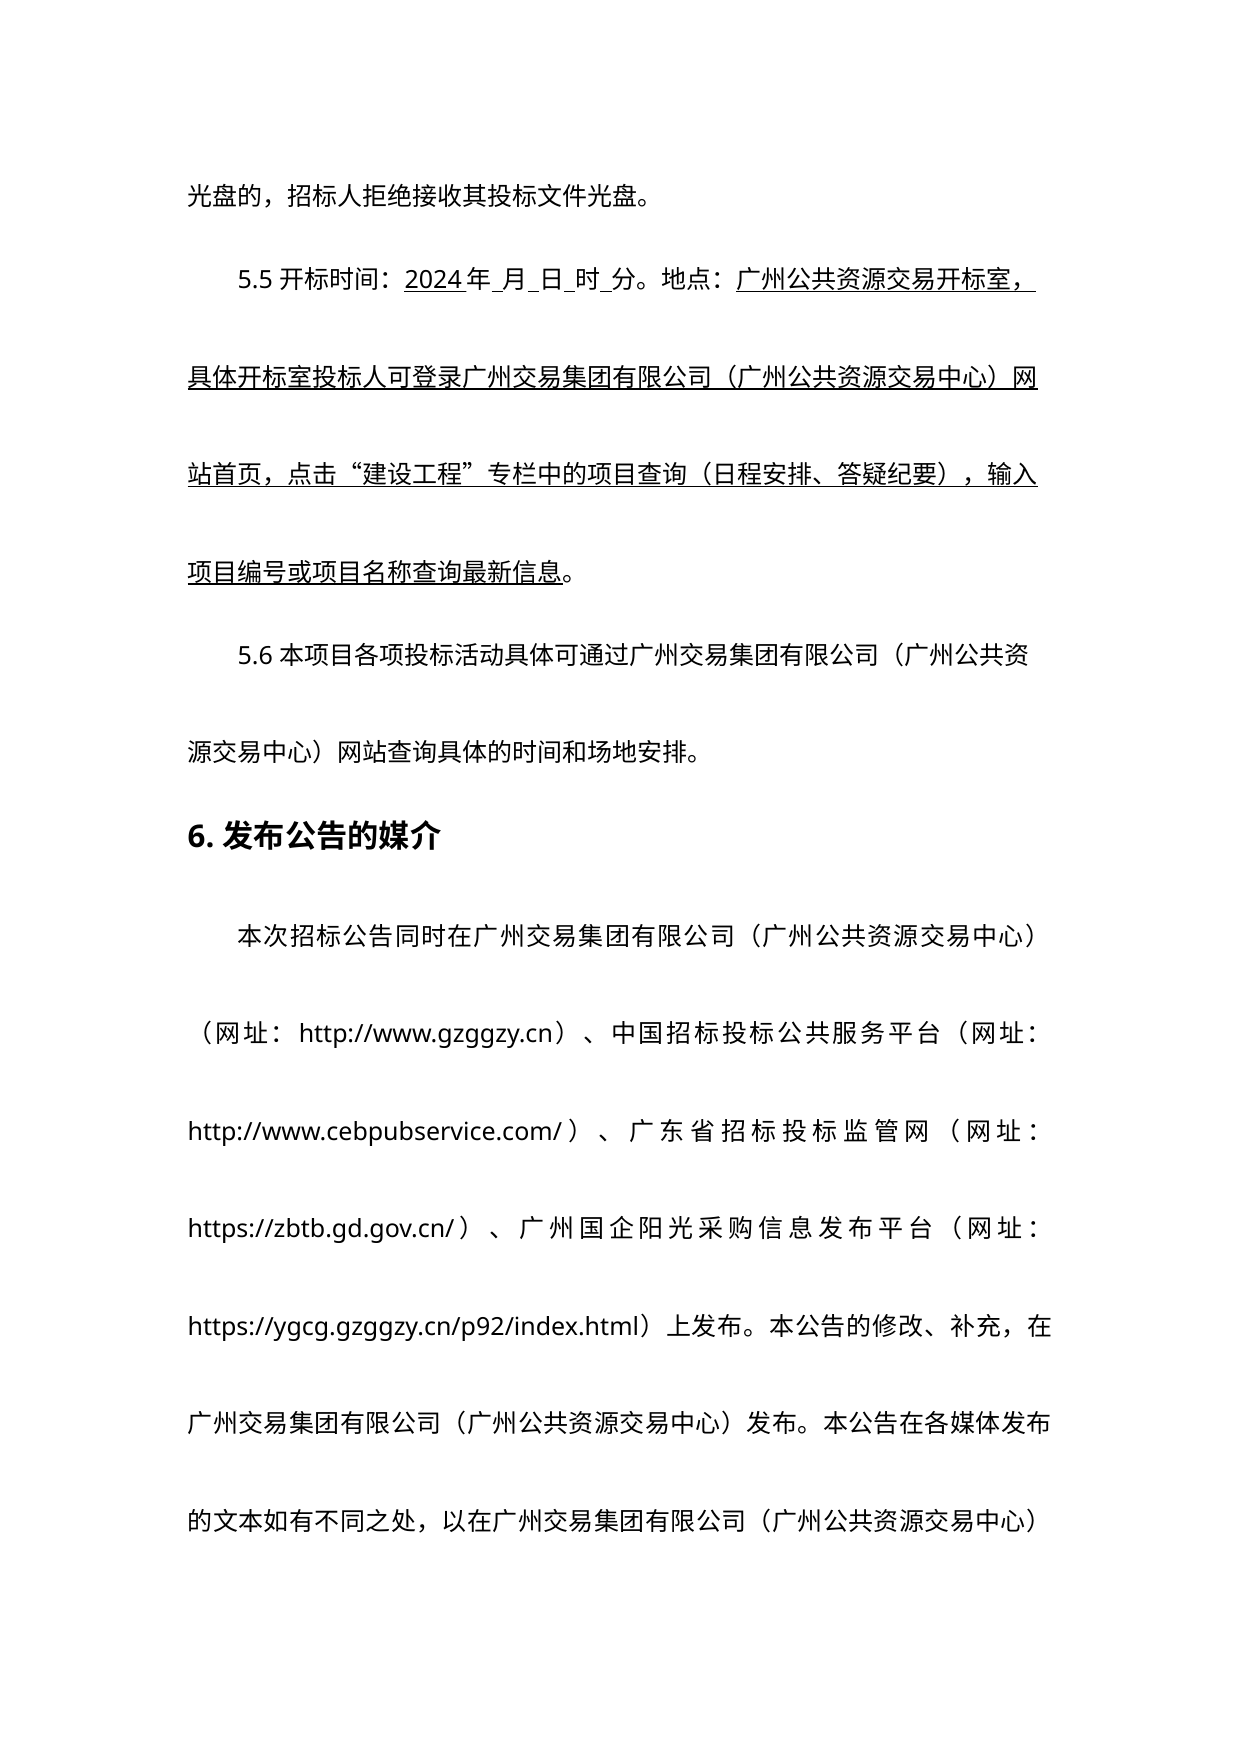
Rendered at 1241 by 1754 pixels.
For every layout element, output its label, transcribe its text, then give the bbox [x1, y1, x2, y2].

text 5.5 开标时间：2024年 月 日 时 分。地点：广州公共资源交易开标室，具体开标室投标人可登录广州交易集团有限公司（广州公共资源交易中心）网站首页，点击“建设工程”专栏中的项目查询（日程安排、答疑纪要），输入项目编号或项目名称查询最新信息。 [187, 245, 1053, 603]
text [187, 162, 1053, 227]
subtitle 6. 发布公告的媒介 [187, 801, 1053, 866]
text 5.6 本项目各项投标活动具体可通过广州交易集团有限公司（广州公共资源交易中心）网站查询具体的时间和场地安排。 [187, 621, 1053, 783]
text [187, 902, 1053, 1552]
